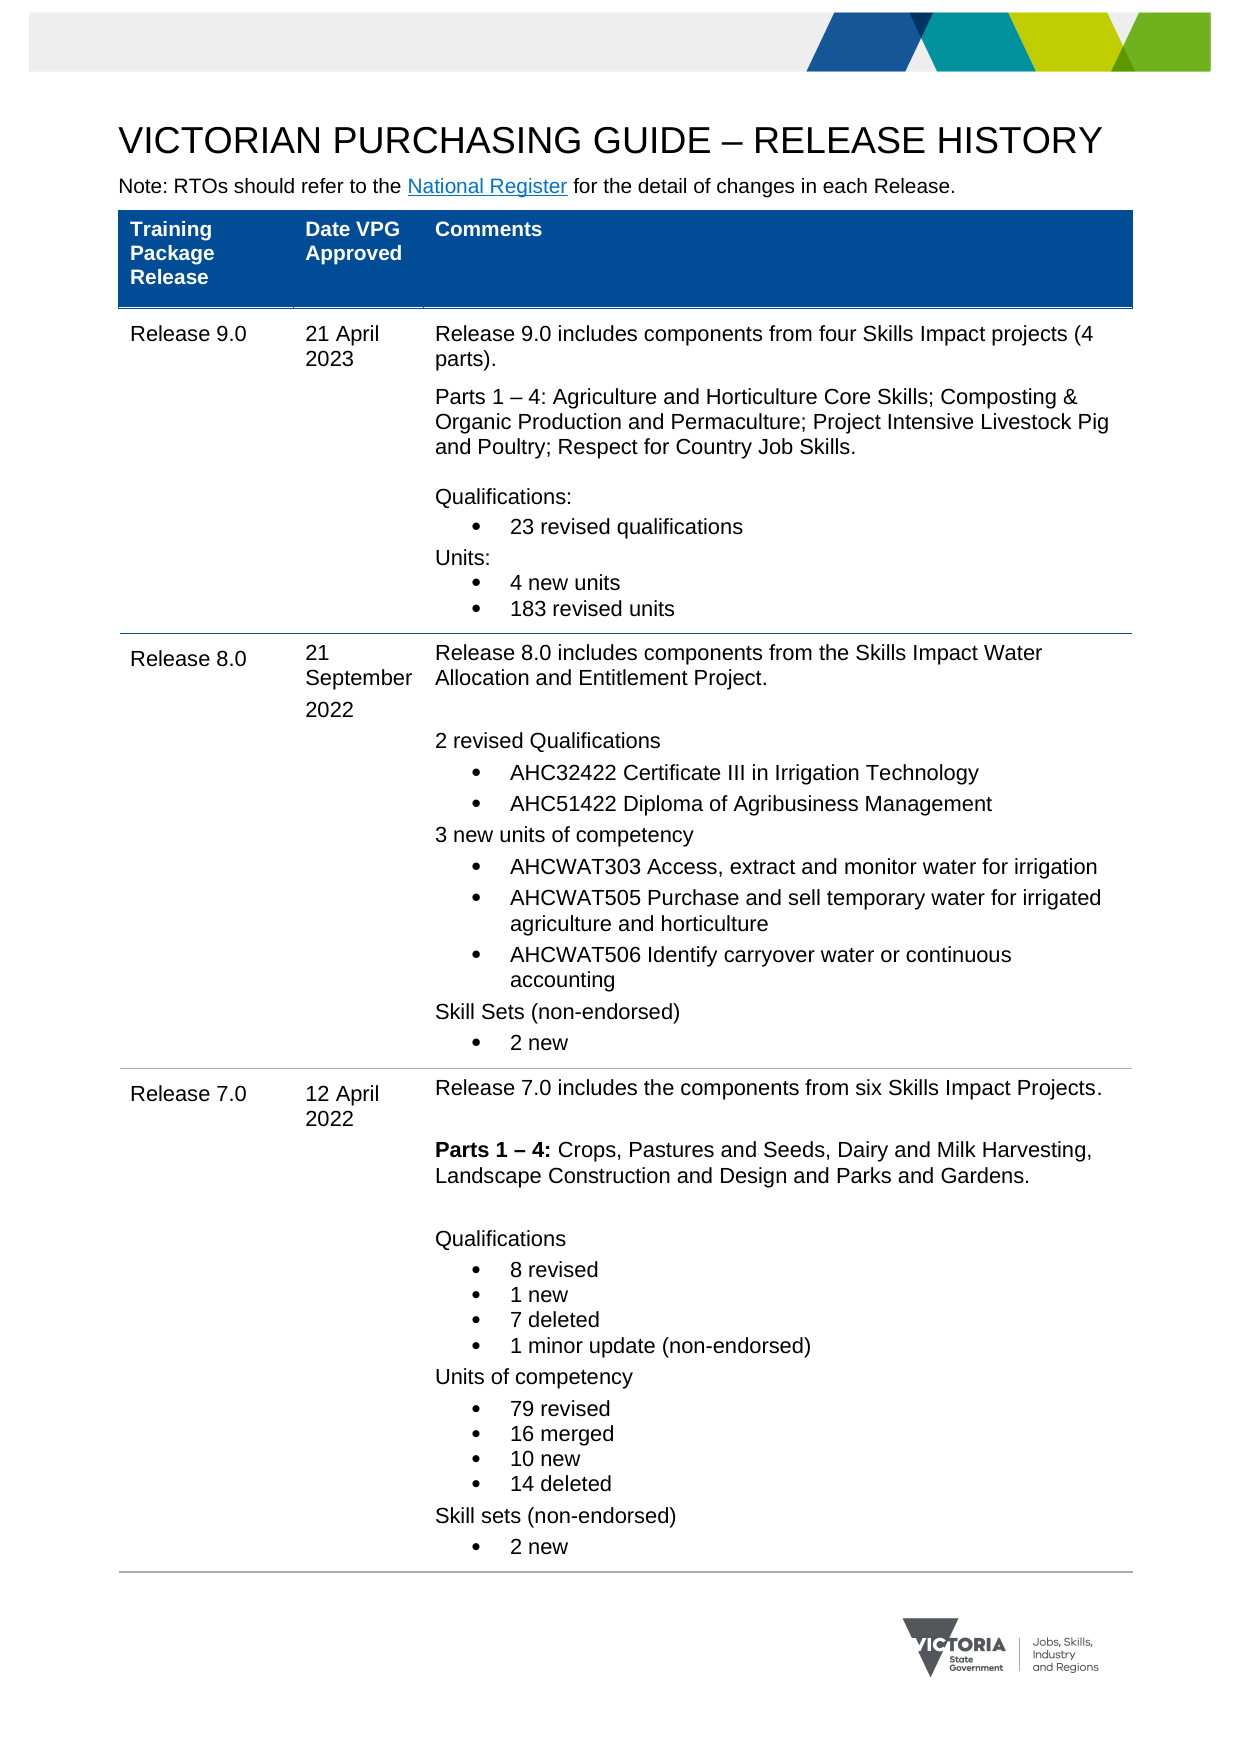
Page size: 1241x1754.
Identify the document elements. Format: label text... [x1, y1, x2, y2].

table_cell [424, 1068, 1133, 1571]
table_cell Release 7.0 [119, 1069, 294, 1571]
table_header Comments [424, 211, 1132, 307]
table_cell 21 April 2023 [294, 309, 423, 633]
picture [0, 0, 1240, 1736]
table_header Training Package Release [119, 211, 293, 307]
table_cell Release 8.0 [119, 634, 294, 1067]
text VICTORIAN PURCHASING GUIDE – RELEASE HISTORY [118, 118, 1122, 161]
table_cell Release 9.0 includes components from four Skills Impact projects (4 parts). Parts 1 – 4: Agriculture and Horticulture Core Skills; Composting & Organic Production and Permaculture; Project Intensive Livestock Pig and Poultry; Respect for Country Job Skills. Qualifications: 23 revised qualifications Units: 4 new units 183 revised units [424, 309, 1133, 633]
table_cell 21 September 2022 [294, 634, 423, 1067]
table_cell 12 April 2022 [294, 1069, 423, 1571]
table_cell Release 8.0 includes components from the Skills Impact Water Allocation and Entitlement Project. 2 revised Qualifications AHC32422 Certificate III in Irrigation Technology AHC51422 Diploma of Agribusiness Management 3 new units of competency AHCWAT303 Access, extract and monitor water for irrigation AHCWAT505 Purchase and sell temporary water for irrigated agriculture and horticulture AHCWAT506 Identify carryover water or continuous accounting Skill Sets (non-endorsed) 2 new [424, 633, 1133, 1067]
table_cell Release 9.0 [119, 309, 294, 633]
table_header Date VPG Approved [294, 211, 423, 307]
text Note: RTOs should refer to the National Register for the detail of changes in each Release. [118, 174, 1122, 198]
